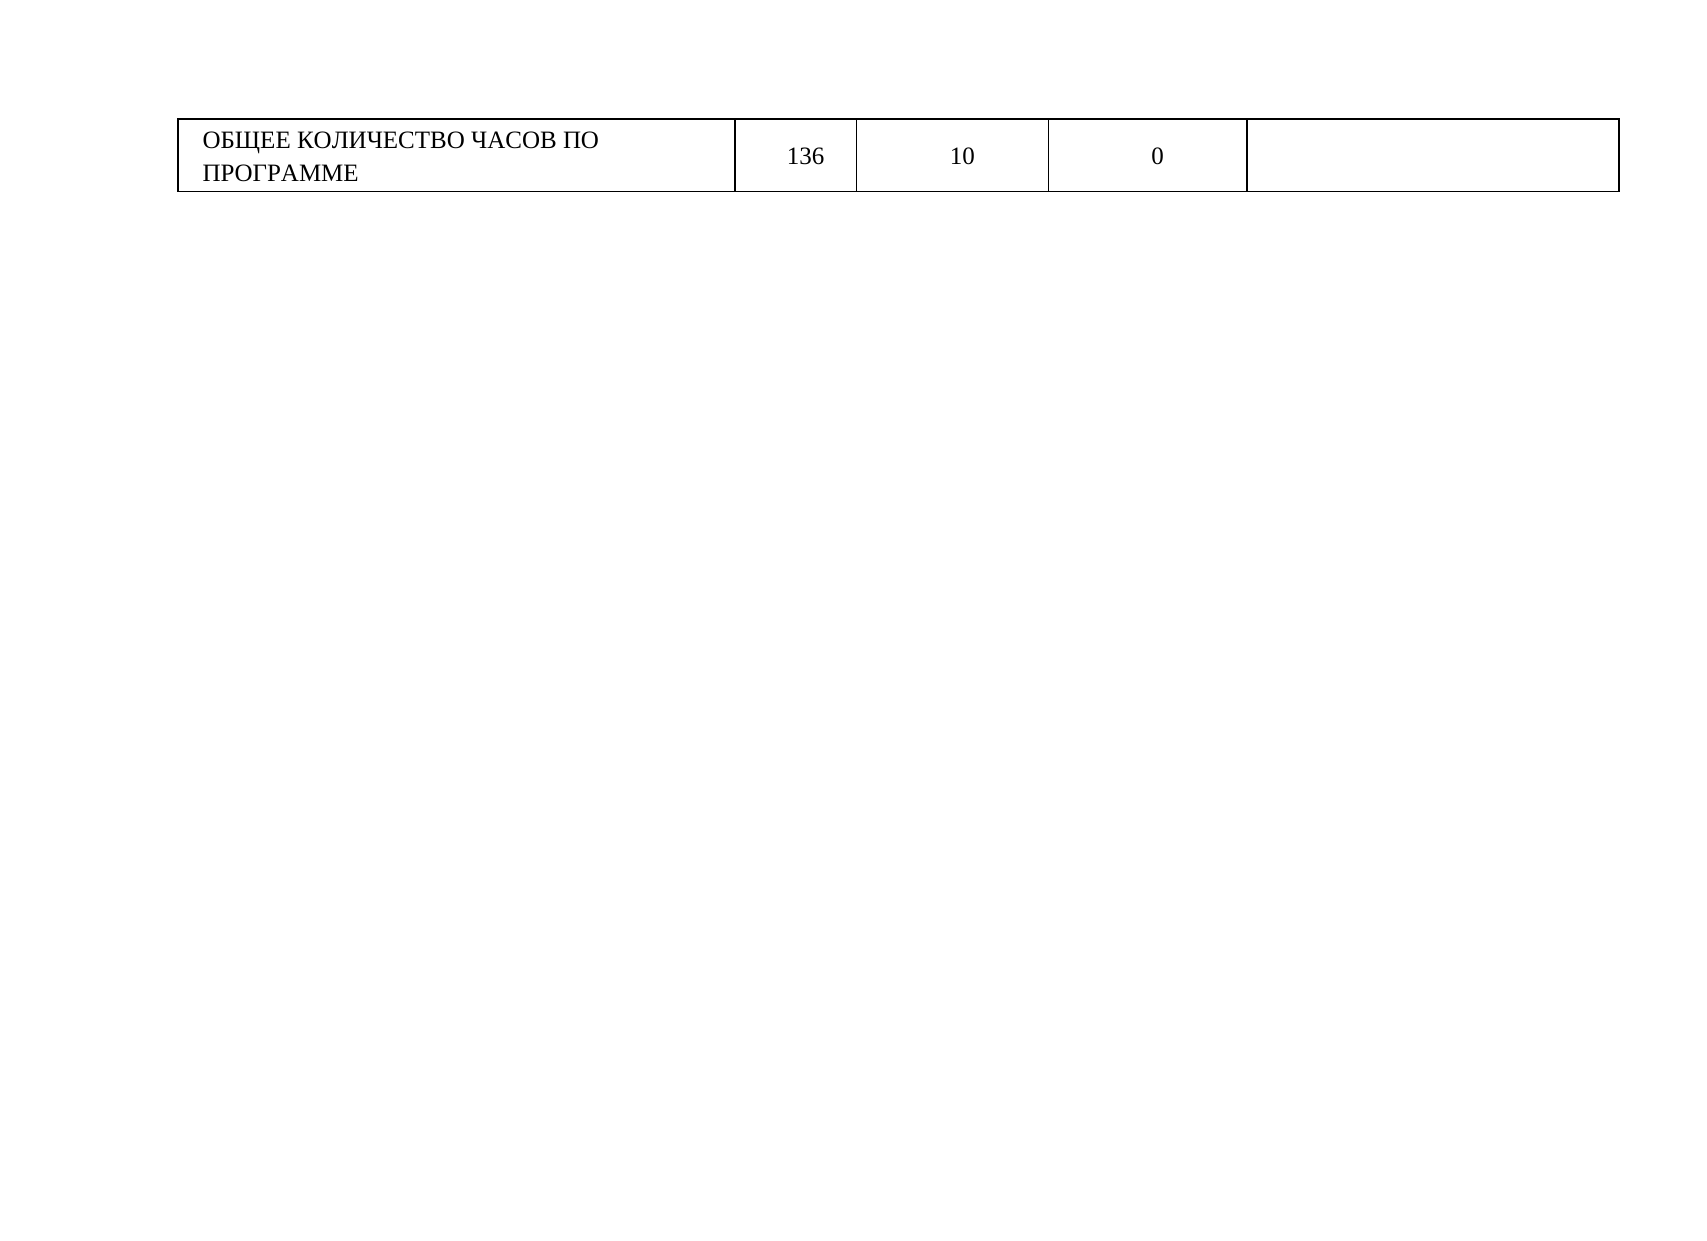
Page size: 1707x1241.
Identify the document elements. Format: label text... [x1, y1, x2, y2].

table_cell 0 [1049, 120, 1246, 191]
table_cell 136 [736, 120, 856, 191]
table_cell ОБЩЕЕ КОЛИЧЕСТВО ЧАСОВ ПО ПРОГРАММЕ [179, 120, 734, 191]
table_cell 10 [857, 120, 1048, 191]
table_cell [1248, 120, 1618, 191]
